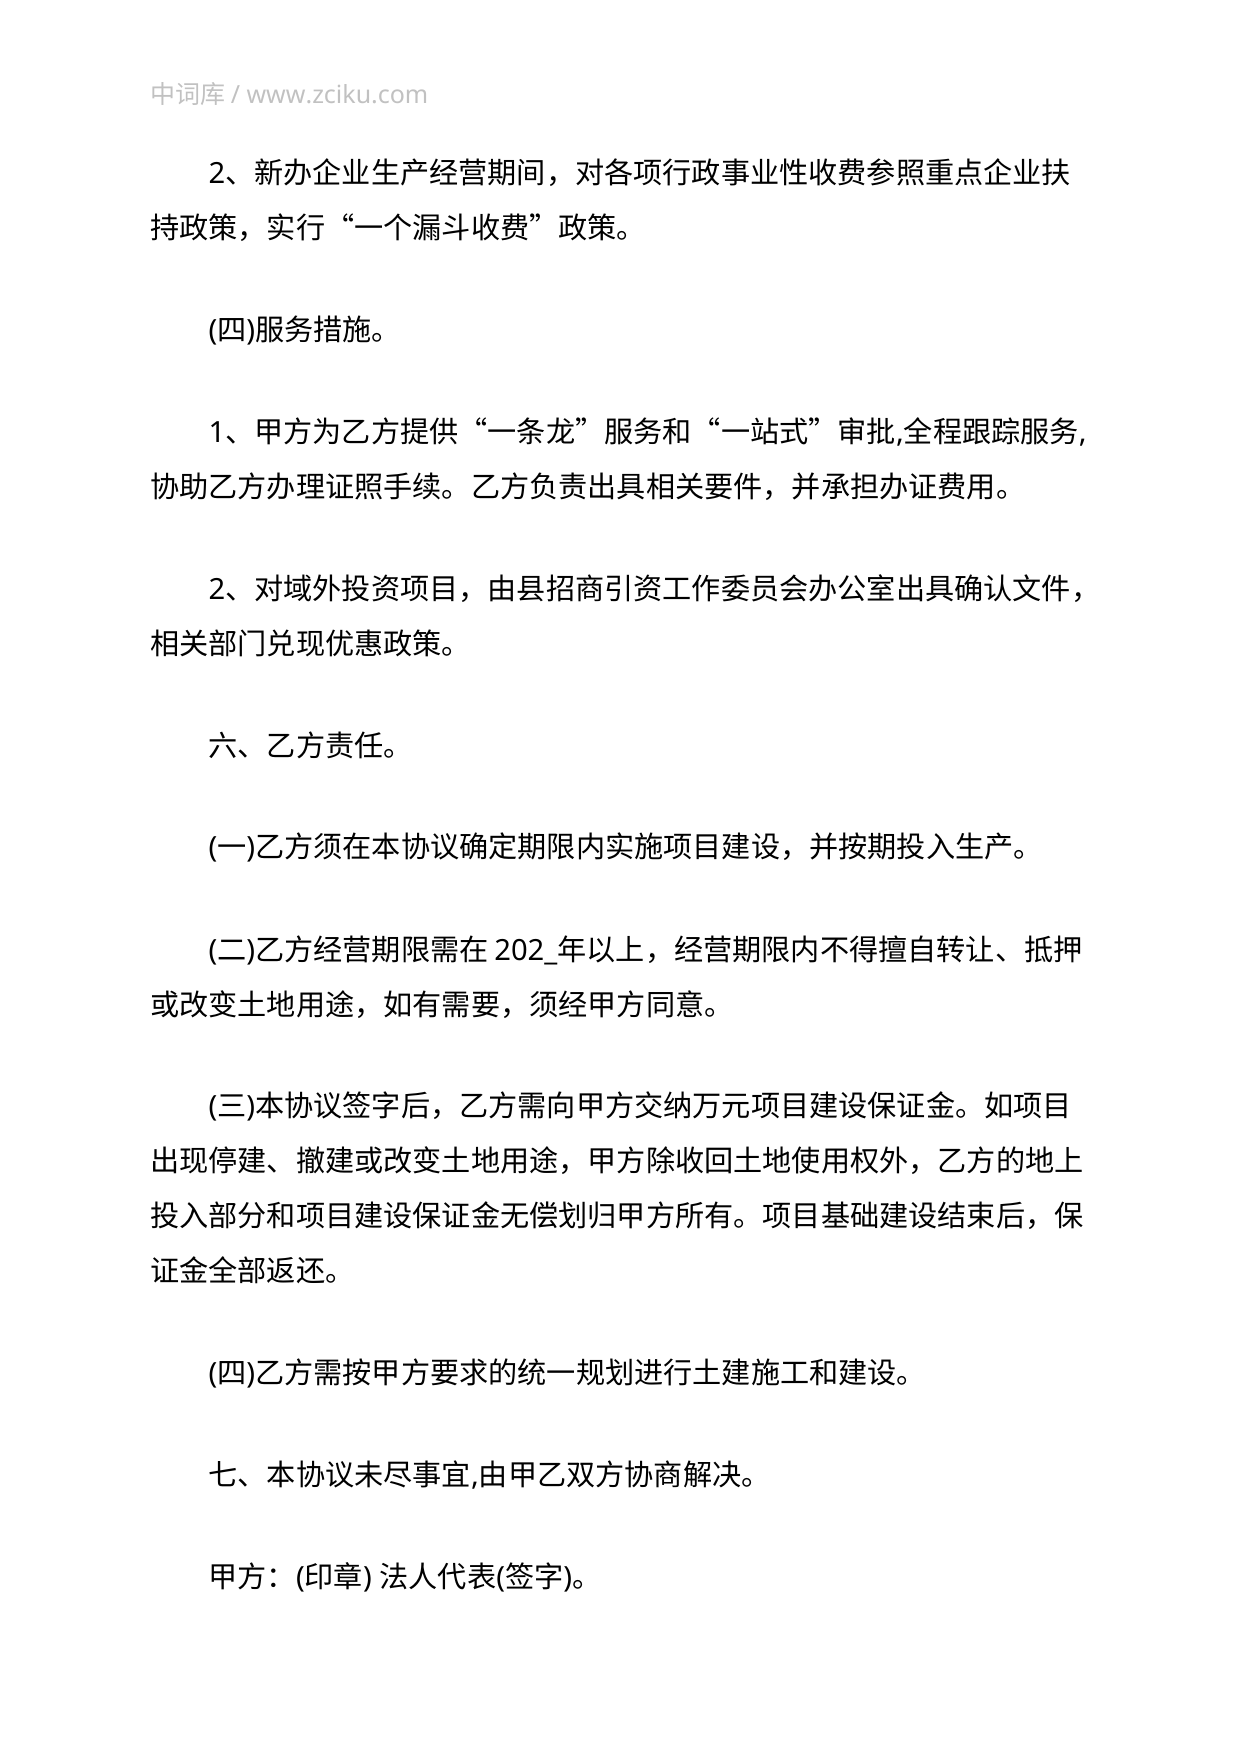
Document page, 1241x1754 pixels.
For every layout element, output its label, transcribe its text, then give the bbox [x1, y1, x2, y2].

text (四)乙方需按甲方要求的统一规划进行土建施工和建设。 [150, 1349, 1090, 1392]
text 1、甲方为乙方提供“一条龙”服务和“一站式”审批,全程跟踪服务,协助乙方办理证照手续。乙方负责出具相关要件，并承担办证费用。 [150, 409, 1090, 506]
text (四)服务措施。 [150, 307, 1090, 349]
text 2、对域外投资项目，由县招商引资工作委员会办公室出具确认文件，相关部门兑现优惠政策。 [150, 566, 1090, 663]
text 六、乙方责任。 [150, 722, 1090, 764]
text 甲方：(印章) 法人代表(签字)。 [150, 1553, 1090, 1596]
text 七、本协议未尽事宜,由甲乙双方协商解决。 [150, 1451, 1090, 1494]
text (一)乙方须在本协议确定期限内实施项目建设，并按期投入生产。 [150, 824, 1090, 866]
text 2、新办企业生产经营期间，对各项行政事业性收费参照重点企业扶持政策，实行“一个漏斗收费”政策。 [150, 150, 1090, 247]
text (三)本协议签字后，乙方需向甲方交纳万元项目建设保证金。如项目出现停建、撤建或改变土地用途，甲方除收回土地使用权外，乙方的地上投入部分和项目建设保证金无偿划归甲方所有。项目基础建设结束后，保证金全部返还。 [150, 1083, 1090, 1290]
text (二)乙方经营期限需在202_年以上，经营期限内不得擅自转让、抵押或改变土地用途，如有需要，须经甲方同意。 [150, 926, 1090, 1023]
